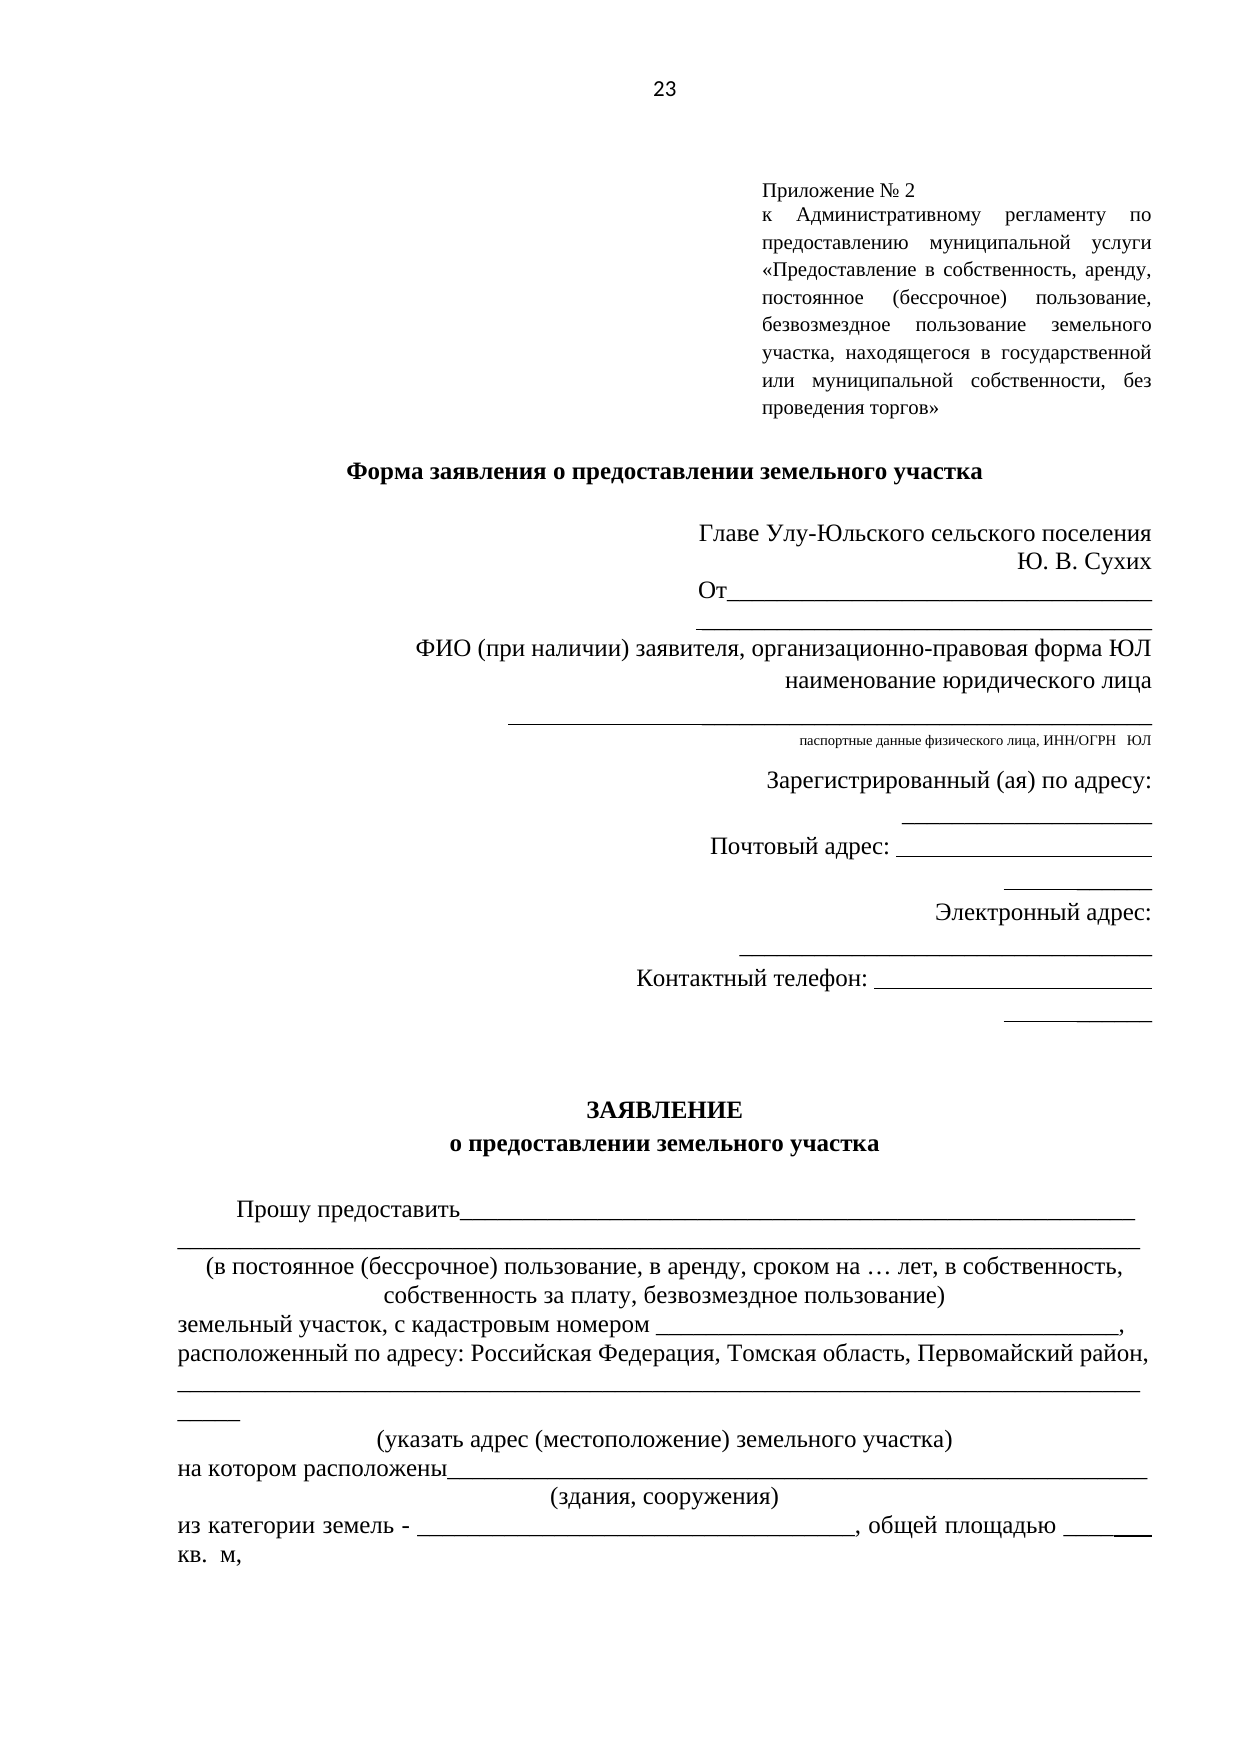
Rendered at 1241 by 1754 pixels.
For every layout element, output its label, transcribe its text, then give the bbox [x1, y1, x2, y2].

text Форма заявления о предоставлении земельного участка [177, 456, 1152, 484]
text Ю. В. Сухих [177, 546, 1152, 575]
text на котором расположены________________________________________________________ [177, 1453, 1152, 1481]
text Электронный адрес: _________________________________ [620, 897, 1152, 958]
text __________________________________________________________________________________ [177, 1366, 1152, 1424]
text Контактный телефон: ______ [620, 963, 1152, 1024]
text к Административному регламенту по предоставлению муниципальной услуги «Предоставление в собственность, аренду, постоянное (бессрочное) пользование, безвозмездное пользование земельного участка, находящегося в государственной или муниципальной собственности, без проведения торгов» [762, 202, 1152, 419]
text ФИО (при наличии) заявителя, организационно-правовая форма ЮЛ [177, 633, 1152, 661]
text (указать адрес (местоположение) земельного участка) [177, 1424, 1152, 1453]
text Зарегистрированный (ая) по адресу: ____________________ [620, 765, 1152, 826]
text Почтовый адрес: ______ [620, 831, 1152, 892]
text земельный участок, с кадастровым номером _____________________________________, расположенный по адресу: Российская Федерация, Томская область, Первомайский район, [177, 1309, 1152, 1366]
text ____________________________________ [177, 699, 1152, 727]
text (здания, сооружения) [177, 1481, 1152, 1510]
text Прошу предоставить______________________________________________________ [177, 1194, 1152, 1223]
text ЗАЯВЛЕНИЕ [177, 1095, 1152, 1124]
text (в постоянное (бессрочное) пользование, в аренду, сроком на … лет, в собственность, собственность за плату, безвозмездное пользование) [177, 1251, 1152, 1309]
text Главе Улу-Юльского сельского поселения [177, 518, 1152, 546]
text наименование юридического лица [177, 666, 1152, 694]
text От__________________________________ [177, 575, 1152, 604]
text ____________________________________ [177, 604, 1152, 633]
text Приложение № 2 [762, 178, 1152, 202]
text из категории земель - ___________________________________, общей площадью _______ кв. м, [177, 1510, 1152, 1568]
text _____________________________________________________________________________ [177, 1223, 1152, 1251]
text о предоставлении земельного участка [177, 1128, 1152, 1157]
text паспортные данные физического лица, ИНН/ОГРН ЮЛ [472, 732, 1152, 760]
